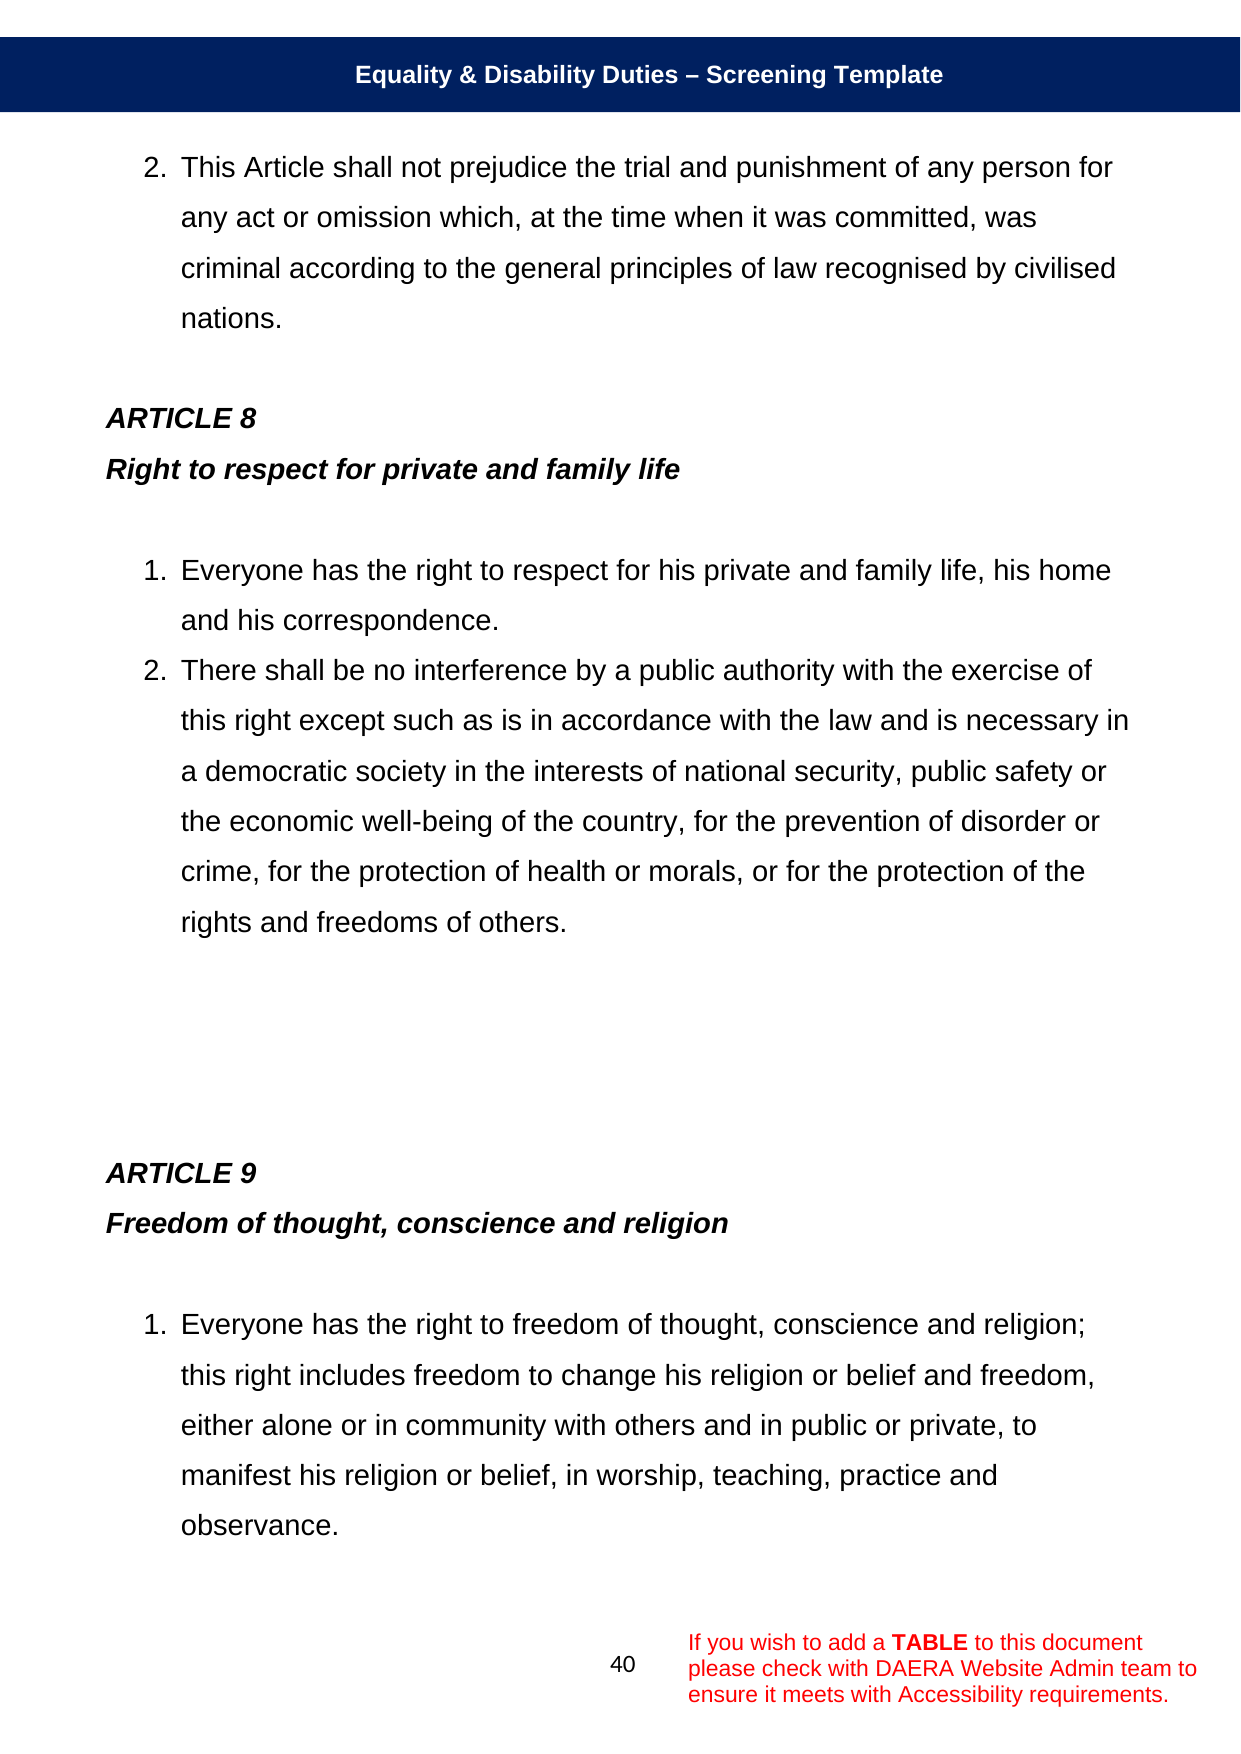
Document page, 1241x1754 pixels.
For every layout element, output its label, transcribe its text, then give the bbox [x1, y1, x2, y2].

list Everyone has the right to freedom of thought, conscience and religion; this right includes freedom to change his religion or belief and freedom, either alone or in community with others and in public or private, to manifest his religion or belief, in worship, teaching, practice and observance.E+W+S+N.I. [143, 1307, 1140, 1542]
text E+W+S+N.I.Right to respect for private and family life [106, 452, 1140, 485]
list This Article shall not prejudice the trial and punishment of any person for any act or omission which, at the time when it was committed, was criminal according to the general principles of law recognised by civilised nations.E+W+S+N.I. [143, 150, 1140, 334]
list Everyone has the right to respect for his private and family life, his home and his correspondence.E+W+S+N.I. [143, 552, 1140, 636]
list There shall be no interference by a public authority with the exercise of this right except such as is in accordance with the law and is necessary in a democratic society in the interests of national security, public safety or the economic well-being of the country, for the prevention of disorder or crime, for the protection of health or morals, or for the protection of the rights and freedoms of others.E+W+S+N.I. [143, 653, 1140, 938]
text ARTICLE 9 [106, 1156, 1140, 1190]
text ARTICLE 8 [106, 402, 1140, 435]
text E+W+S+N.I.Freedom of thought, conscience and religion [106, 1207, 1140, 1240]
